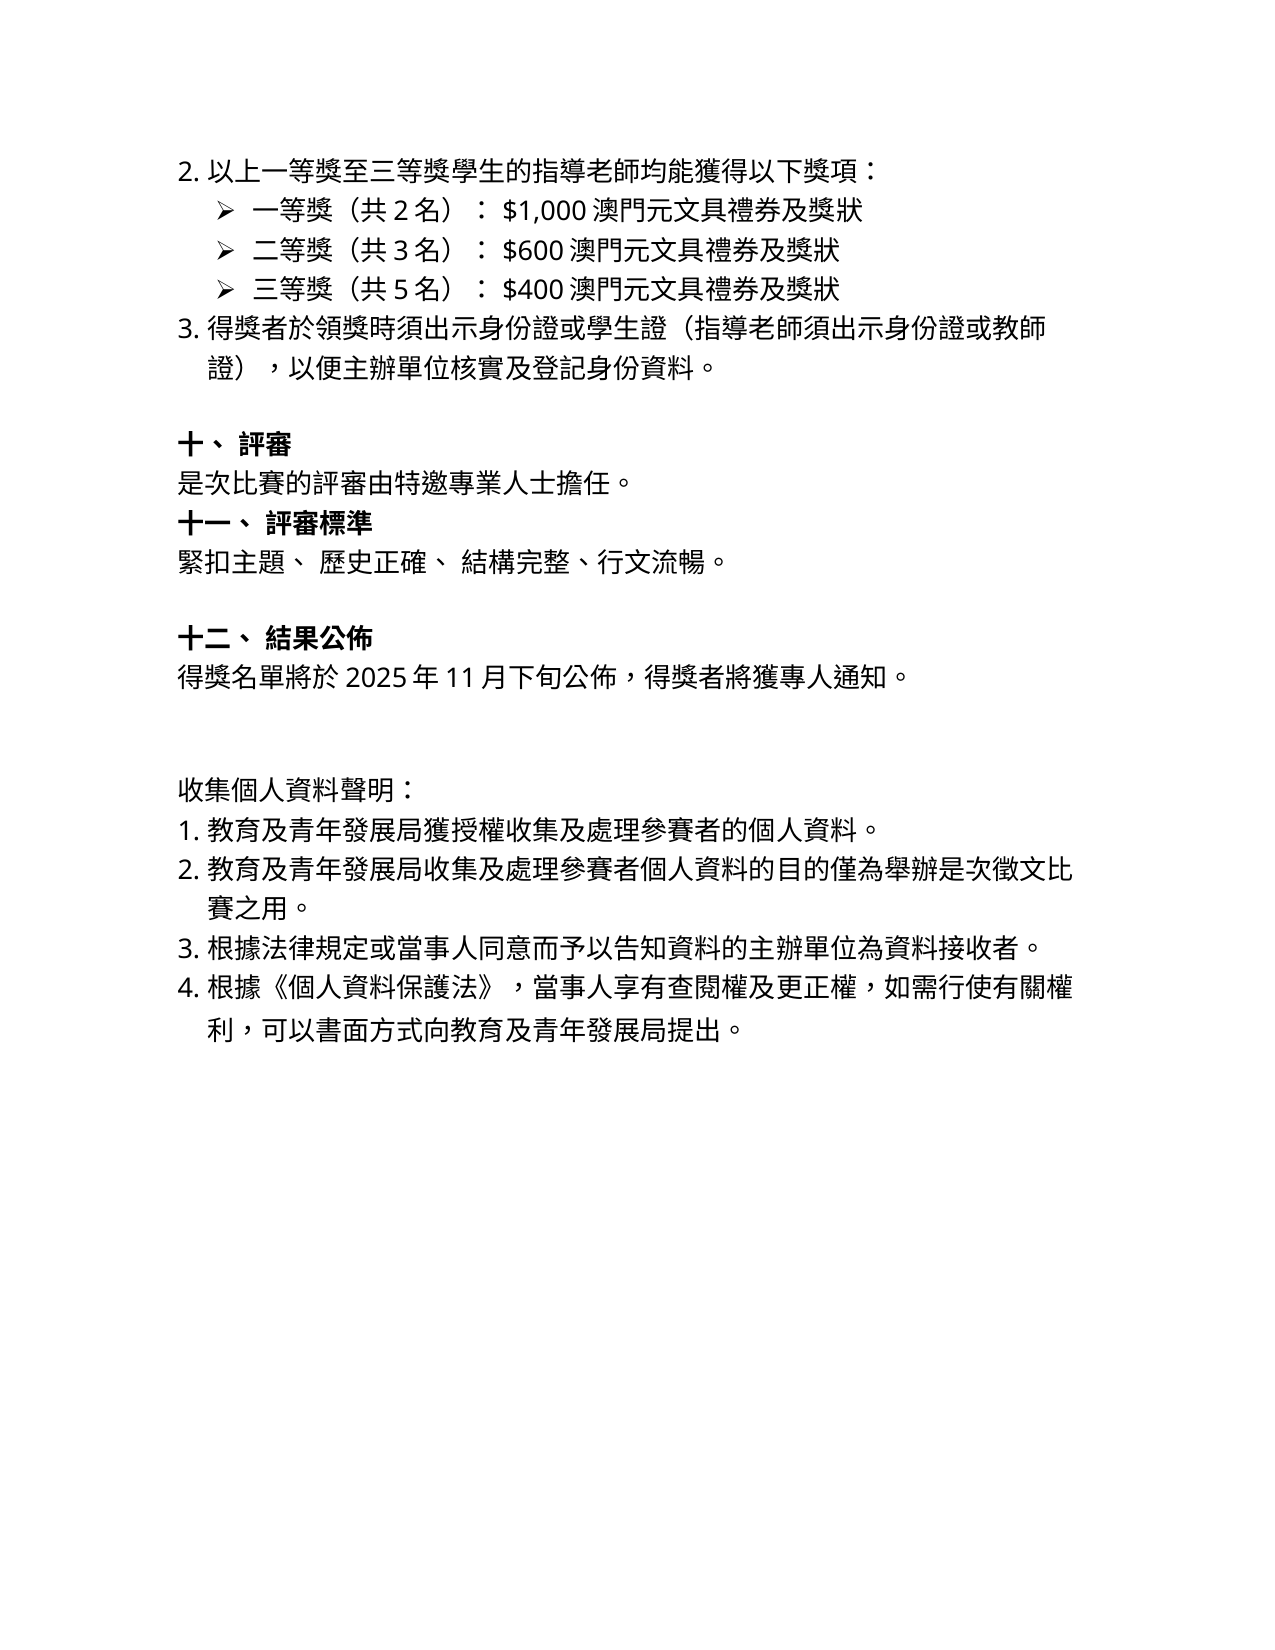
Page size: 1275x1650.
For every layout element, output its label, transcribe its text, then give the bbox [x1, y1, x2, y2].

text 3. 根據法律規定或當事人同意而予以告知資料的主辦單位為資料接收者。 [177, 927, 1098, 966]
text 3. 得獎者於領獎時須出示身份證或學生證（指導老師須出示身份證或教師證），以便主辦單位核實及登記身份資料。 [177, 307, 1098, 386]
list 三等獎（共5名）： $400澳門元文具禮券及獎狀 [215, 268, 1098, 307]
text 2. 以上一等獎至三等獎學生的指導老師均能獲得以下獎項： [177, 150, 1098, 189]
text 緊扣主題、 歷史正確、 結構完整、行文流暢。 [177, 541, 1098, 580]
text 十一、 評審標準 [177, 502, 1098, 541]
text 十、 評審 [177, 423, 1098, 462]
text 收集個人資料聲明： [177, 769, 1098, 809]
text 是次比賽的評審由特邀專業人士擔任。 [177, 462, 1098, 502]
list 一等獎（共2名）： $1,000澳門元文具禮券及獎狀 [215, 189, 1098, 229]
text 4. 根據《個人資料保護法》，當事人享有查閱權及更正權，如需行使有關權利，可以書面方式向教育及青年發展局提出。 [177, 966, 1098, 1048]
text 得獎名單將於2025年11月下旬公佈，得獎者將獲專人通知。 [177, 656, 1098, 696]
text 十二、 結果公佈 [177, 617, 1098, 656]
list 二等獎（共3名）： $600澳門元文具禮券及獎狀 [215, 229, 1098, 268]
text 2. 教育及青年發展局收集及處理參賽者個人資料的目的僅為舉辦是次徵文比賽之用。 [177, 848, 1098, 927]
text 1. 教育及青年發展局獲授權收集及處理參賽者的個人資料。 [177, 809, 1098, 848]
